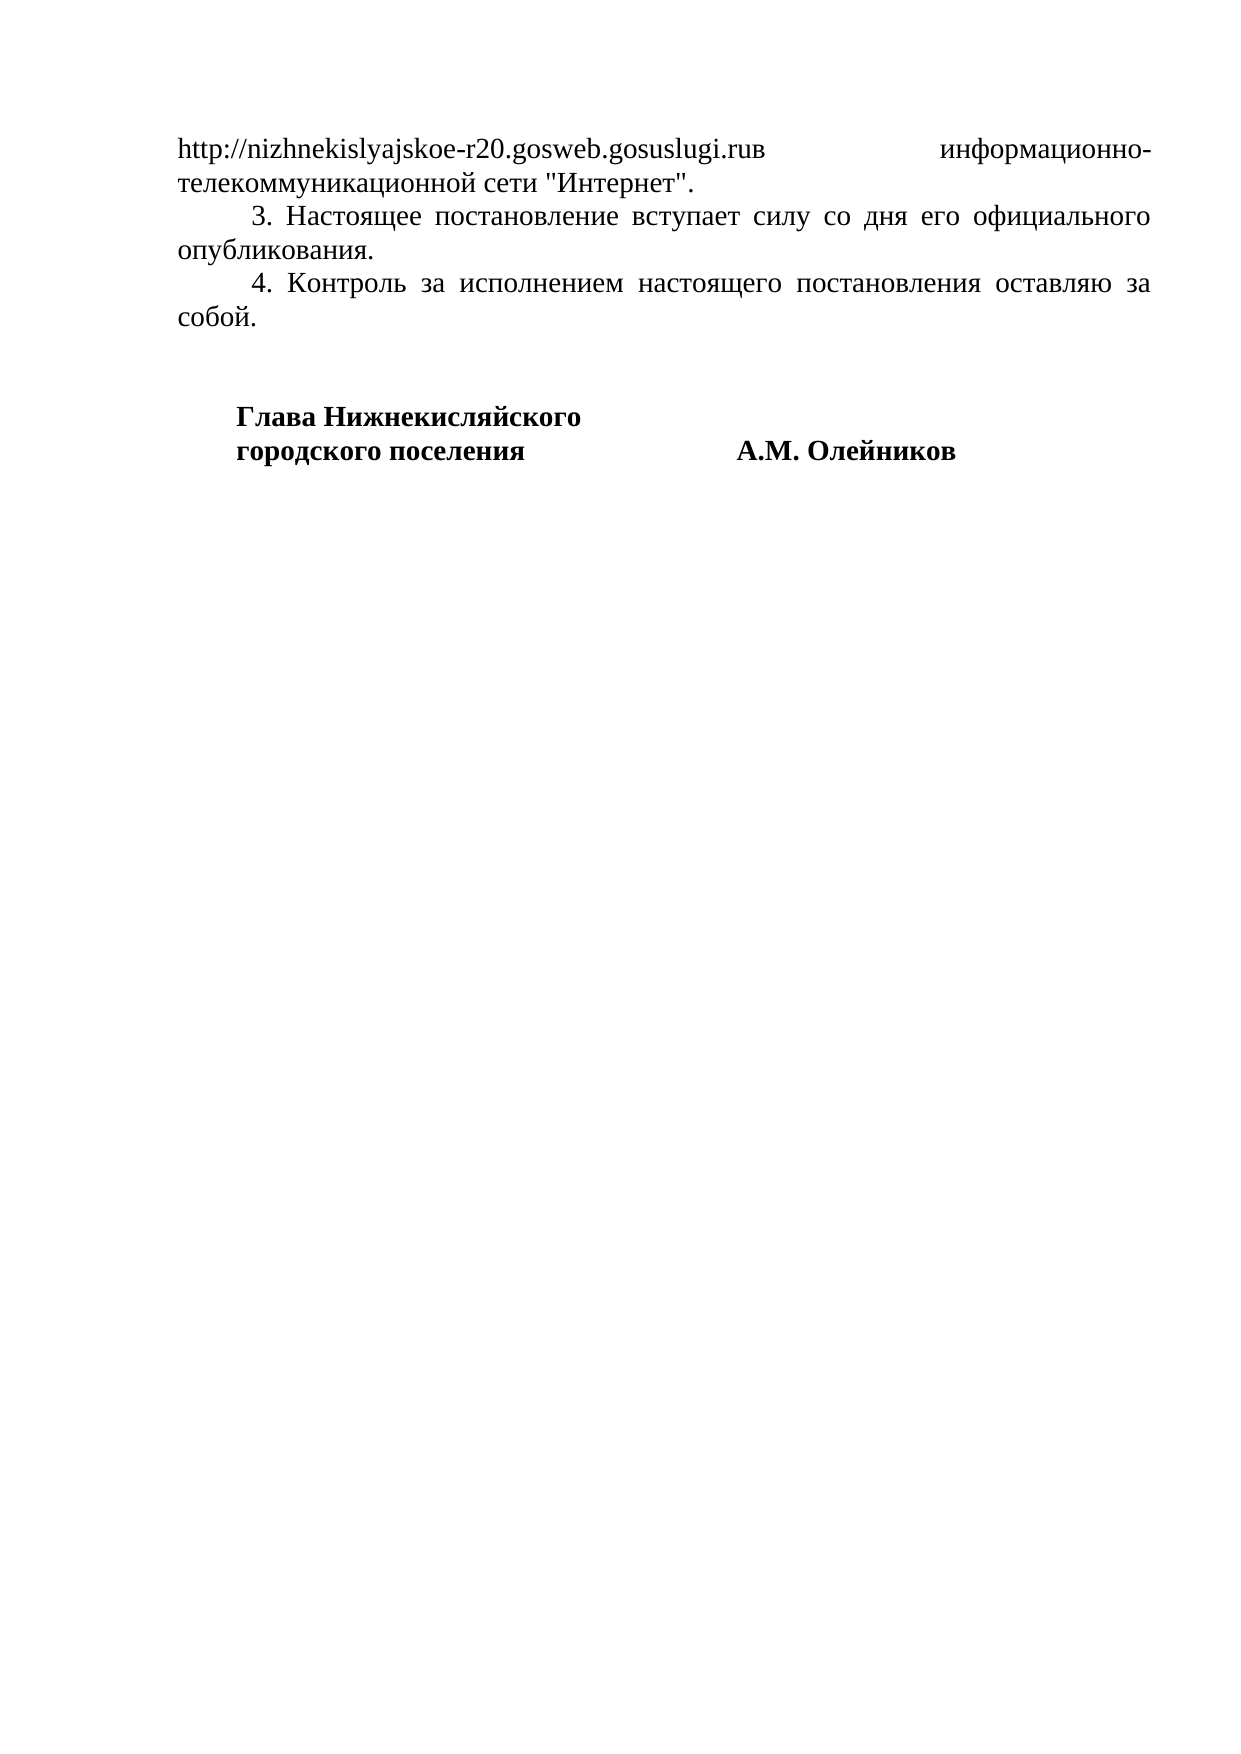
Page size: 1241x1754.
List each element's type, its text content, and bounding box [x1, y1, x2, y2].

text 3. Настоящее постановление вступает силу со дня его официального опубликования. [177, 198, 1152, 265]
text Глава Нижнекисляйского [177, 399, 1152, 433]
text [177, 131, 1152, 198]
text 4. Контроль за исполнением настоящего постановления оставляю за собой. [177, 265, 1152, 332]
text городского поселения А.М. Олейников [177, 433, 1152, 467]
